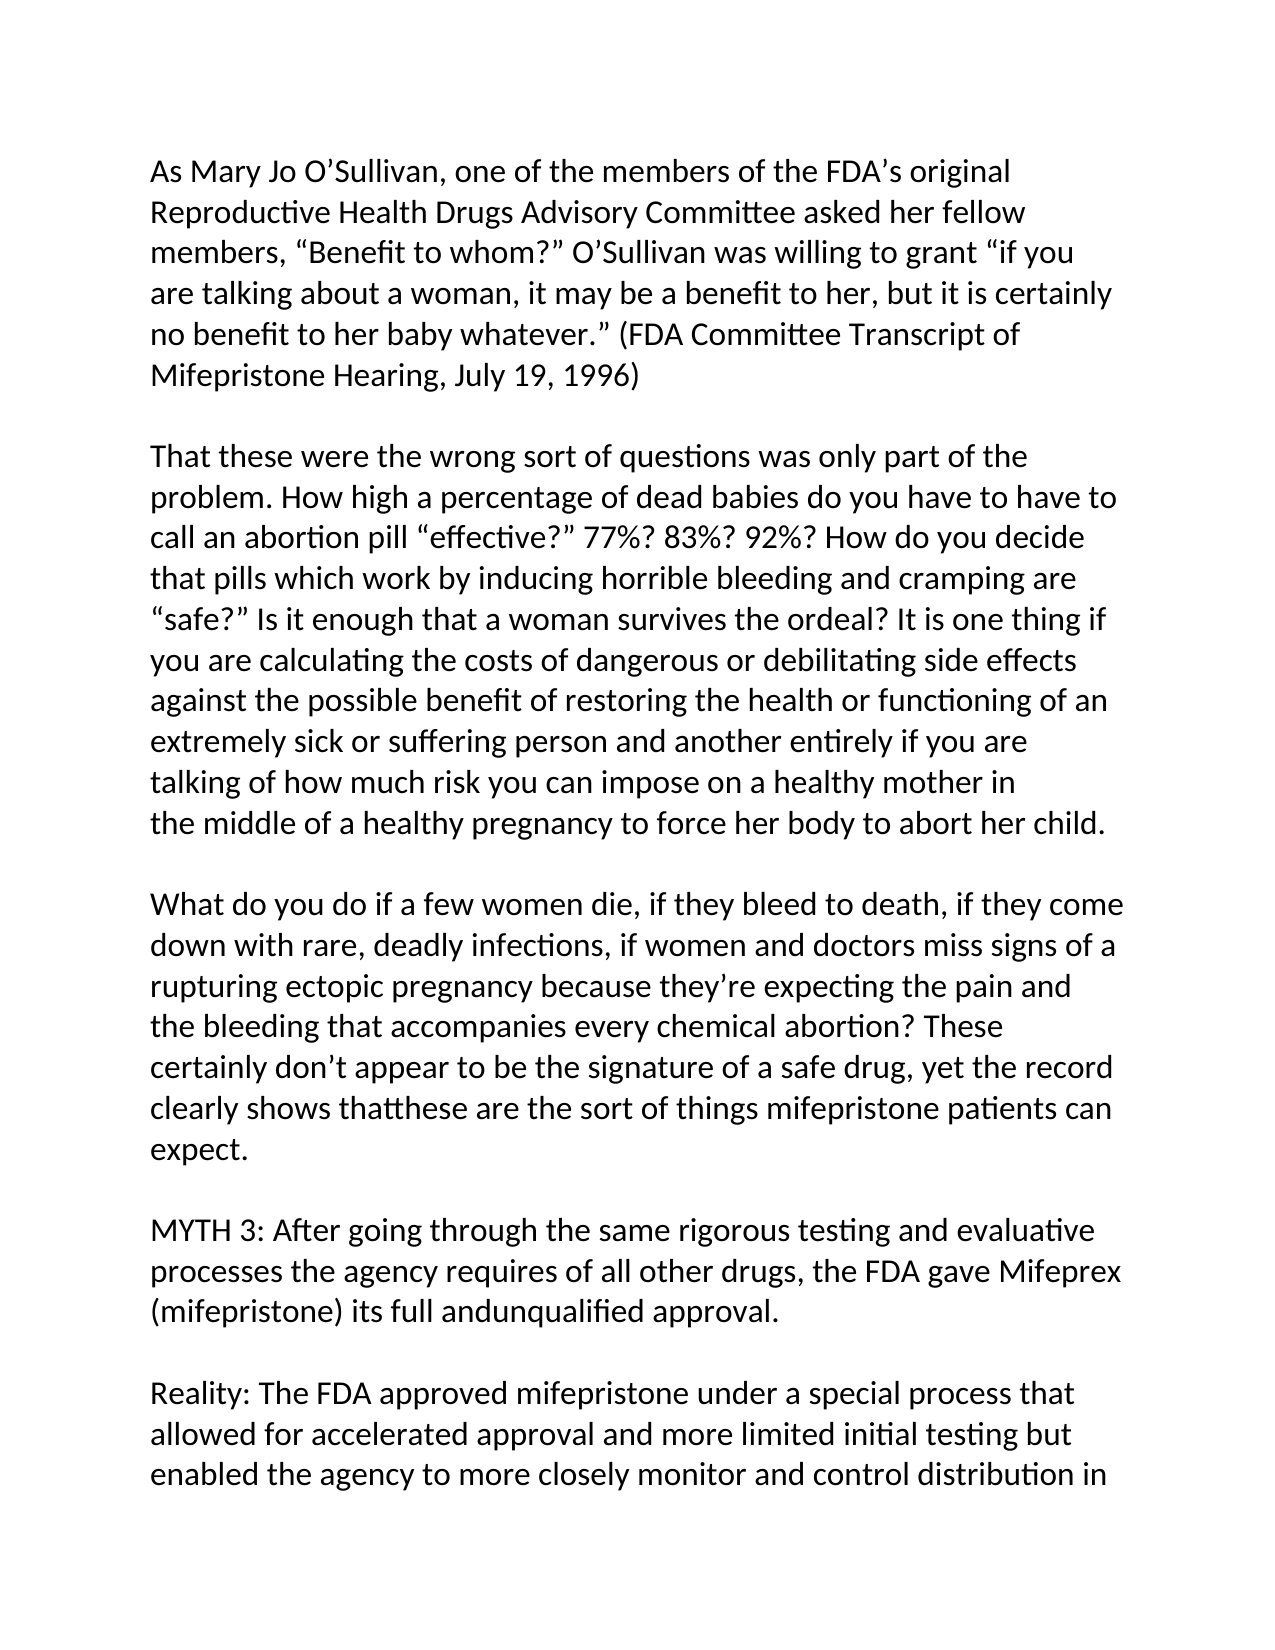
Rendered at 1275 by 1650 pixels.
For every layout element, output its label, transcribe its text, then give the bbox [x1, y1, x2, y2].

text the middle of a healthy pregnancy to force her body to abort her child. [150, 802, 1125, 842]
text What do you do if a few women die, if they bleed to death, if they come down with rare, deadly infections, if women and doctors miss signs of a rupturing ectopic pregnancy because they’re expecting the pain and the bleeding that accompanies every chemical abortion? These certainly don’t appear to be the signature of a safe drug, yet the record clearly shows thatthese are the sort of things mifepristone patients can expect. [150, 883, 1125, 1168]
text MYTH 3: After going through the same rigorous testing and evaluative processes the agency requires of all other drugs, the FDA gave Mifeprex (mifepristone) its full andunqualified approval. [150, 1209, 1125, 1331]
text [150, 1372, 1125, 1494]
text That these were the wrong sort of questions was only part of the problem. How high a percentage of dead babies do you have to have to call an abortion pill “effective?” 77%? 83%? 92%? How do you decide that pills which work by inducing horrible bleeding and cramping are “safe?” Is it enough that a woman survives the ordeal? It is one thing if you are calculating the costs of dangerous or debilitating side effects against the possible benefit of restoring the health or functioning of an extremely sick or suffering person and another entirely if you are talking of how much risk you can impose on a healthy mother in [150, 435, 1125, 802]
text As Mary Jo O’Sullivan, one of the members of the FDA’s original Reproductive Health Drugs Advisory Committee asked her fellow members, “Benefit to whom?” O’Sullivan was willing to grant “if you are talking about a woman, it may be a benefit to her, but it is certainly no benefit to her baby whatever.” (FDA Committee Transcript of Mifepristone Hearing, July 19, 1996) [150, 150, 1125, 394]
